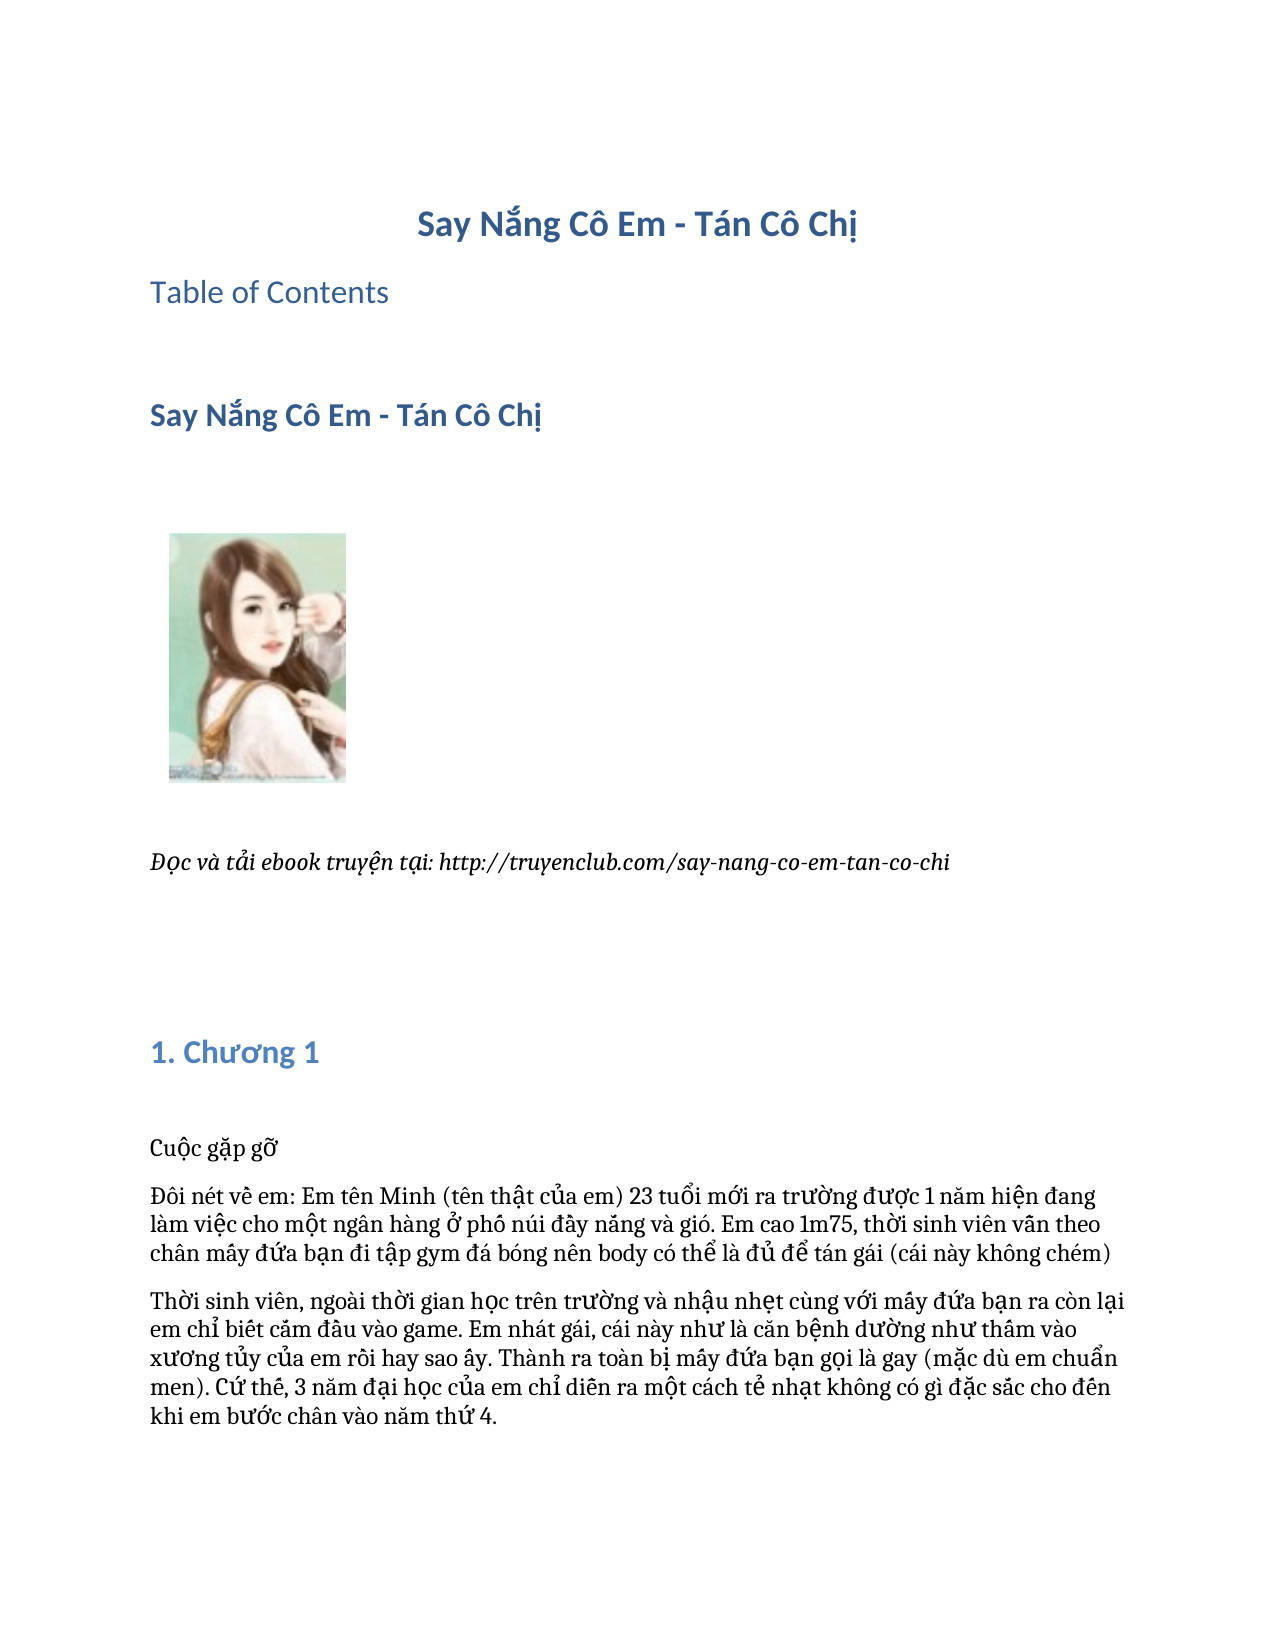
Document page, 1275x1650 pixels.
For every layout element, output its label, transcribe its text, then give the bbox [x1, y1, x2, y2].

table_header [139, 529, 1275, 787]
text Đôi nét về em: Em tên Minh (tên thật của em) 23 tuổi mới ra trường được 1 năm hiện đang làm việc cho một ngân hàng ở phố núi đầy nắng và gió. Em cao 1m75, thời sinh viên vẫn theo chân mấy đứa bạn đi tập gym đá bóng nên body có thể là đủ để tán gái (cái này không chém) [150, 1182, 1125, 1268]
picture [168, 533, 346, 783]
subtitle 1. Chương 1 [150, 1031, 1125, 1072]
text Đọc và tải ebook truyện tại: http://truyenclub.com/say-nang-co-em-tan-co-chi [150, 791, 1125, 906]
text Thời sinh viên, ngoài thời gian học trên trường và nhậu nhẹt cùng với mấy đứa bạn ra còn lại em chỉ biết cắm đầu vào game. Em nhát gái, cái này như là căn bệnh dường như thấm vào xương tủy của em rồi hay sao ấy. Thành ra toàn bị mấy đứa bạn gọi là gay (mặc dù em chuẩn men). Cứ thế, 3 năm đại học của em chỉ diễn ra một cách tẻ nhạt không có gì đặc sắc cho đến khi em bước chân vào năm thứ 4. [150, 1287, 1125, 1430]
text ﻿Cuộc gặp gỡ [150, 1076, 1125, 1163]
subtitle Say Nắng Cô Em - Tán Cô Chị [150, 393, 1125, 434]
title Say Nắng Cô Em - Tán Cô Chị [150, 200, 1125, 246]
